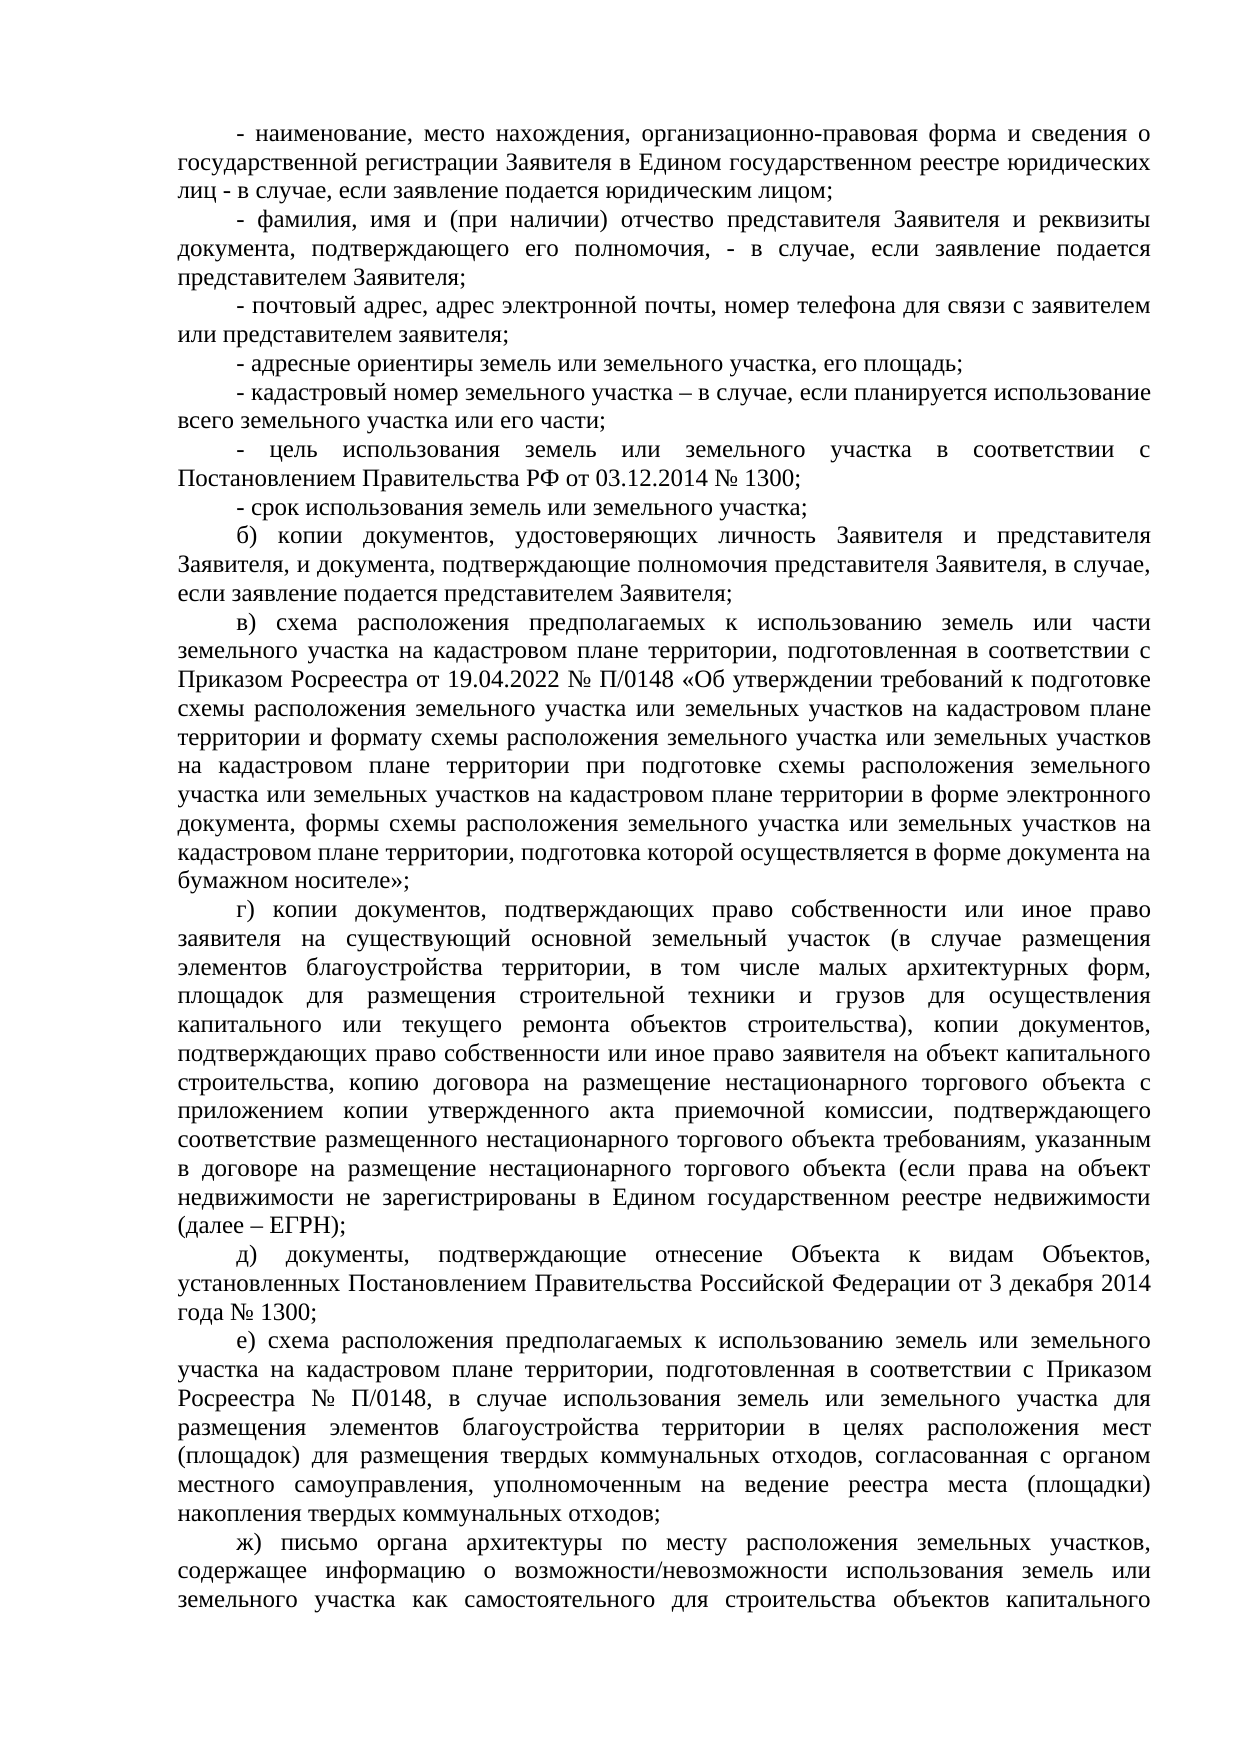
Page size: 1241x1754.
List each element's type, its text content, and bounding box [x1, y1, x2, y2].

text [177, 1527, 1152, 1613]
text г) копии документов, подтверждающих право собственности или иное право заявителя на существующий основной земельный участок (в случае размещения элементов благоустройства территории, в том числе малых архитектурных форм, площадок для размещения строительной техники и грузов для осуществления капитального или текущего ремонта объектов строительства), копии документов, подтверждающих право собственности или иное право заявителя на объект капитального строительства, копию договора на размещение нестационарного торгового объекта с приложением копии утвержденного акта приемочной комиссии, подтверждающего соответствие размещенного нестационарного торгового объекта требованиям, указанным в договоре на размещение нестационарного торгового объекта (если права на объект недвижимости не зарегистрированы в Едином государственном реестре недвижимости (далее – ЕГРН); [177, 894, 1152, 1239]
text в) схема расположения предполагаемых к использованию земель или части земельного участка на кадастровом плане территории, подготовленная в соответствии с Приказом Росреестра от 19.04.2022 № П/0148 «Об утверждении требований к подготовке схемы расположения земельного участка или земельных участков на кадастровом плане территории и формату схемы расположения земельного участка или земельных участков на кадастровом плане территории при подготовке схемы расположения земельного участка или земельных участков на кадастровом плане территории в форме электронного документа, формы схемы расположения земельного участка или земельных участков на кадастровом плане территории, подготовка которой осуществляется в форме документа на бумажном носителе»; [177, 607, 1152, 894]
list - цель использования земель или земельного участка в соответствии с Постановлением Правительства РФ от 03.12.2014 № 1300; [177, 434, 1152, 492]
list - наименование, место нахождения, организационно-правовая форма и сведения о государственной регистрации Заявителя в Едином государственном реестре юридических лиц - в случае, если заявление подается юридическим лицом; [177, 118, 1152, 204]
text е) схема расположения предполагаемых к использованию земель или земельного участка на кадастровом плане территории, подготовленная в соответствии с Приказом Росреестра № П/0148, в случае использования земель или земельного участка для размещения элементов благоустройства территории в целях расположения мест (площадок) для размещения твердых коммунальных отходов, согласованная с органом местного самоуправления, уполномоченным на ведение реестра места (площадки) накопления твердых коммунальных отходов; [177, 1326, 1152, 1527]
list - срок использования земель или земельного участка; [177, 492, 1152, 521]
list - адресные ориентиры земель или земельного участка, его площадь; [177, 348, 1152, 377]
list - кадастровый номер земельного участка – в случае, если планируется использование всего земельного участка или его части; [177, 377, 1152, 434]
list - фамилия, имя и (при наличии) отчество представителя Заявителя и реквизиты документа, подтверждающего его полномочия, - в случае, если заявление подается представителем Заявителя; [177, 204, 1152, 291]
list - почтовый адрес, адрес электронной почты, номер телефона для связи с заявителем или представителем заявителя; [177, 291, 1152, 348]
text д) документы, подтверждающие отнесение Объекта к видам Объектов, установленных Постановлением Правительства Российской Федерации от 3 декабря 2014 года № 1300; [177, 1239, 1152, 1326]
list б) копии документов, удостоверяющих личность Заявителя и представителя Заявителя, и документа, подтверждающие полномочия представителя Заявителя, в случае, если заявление подается представителем Заявителя; [177, 521, 1152, 607]
